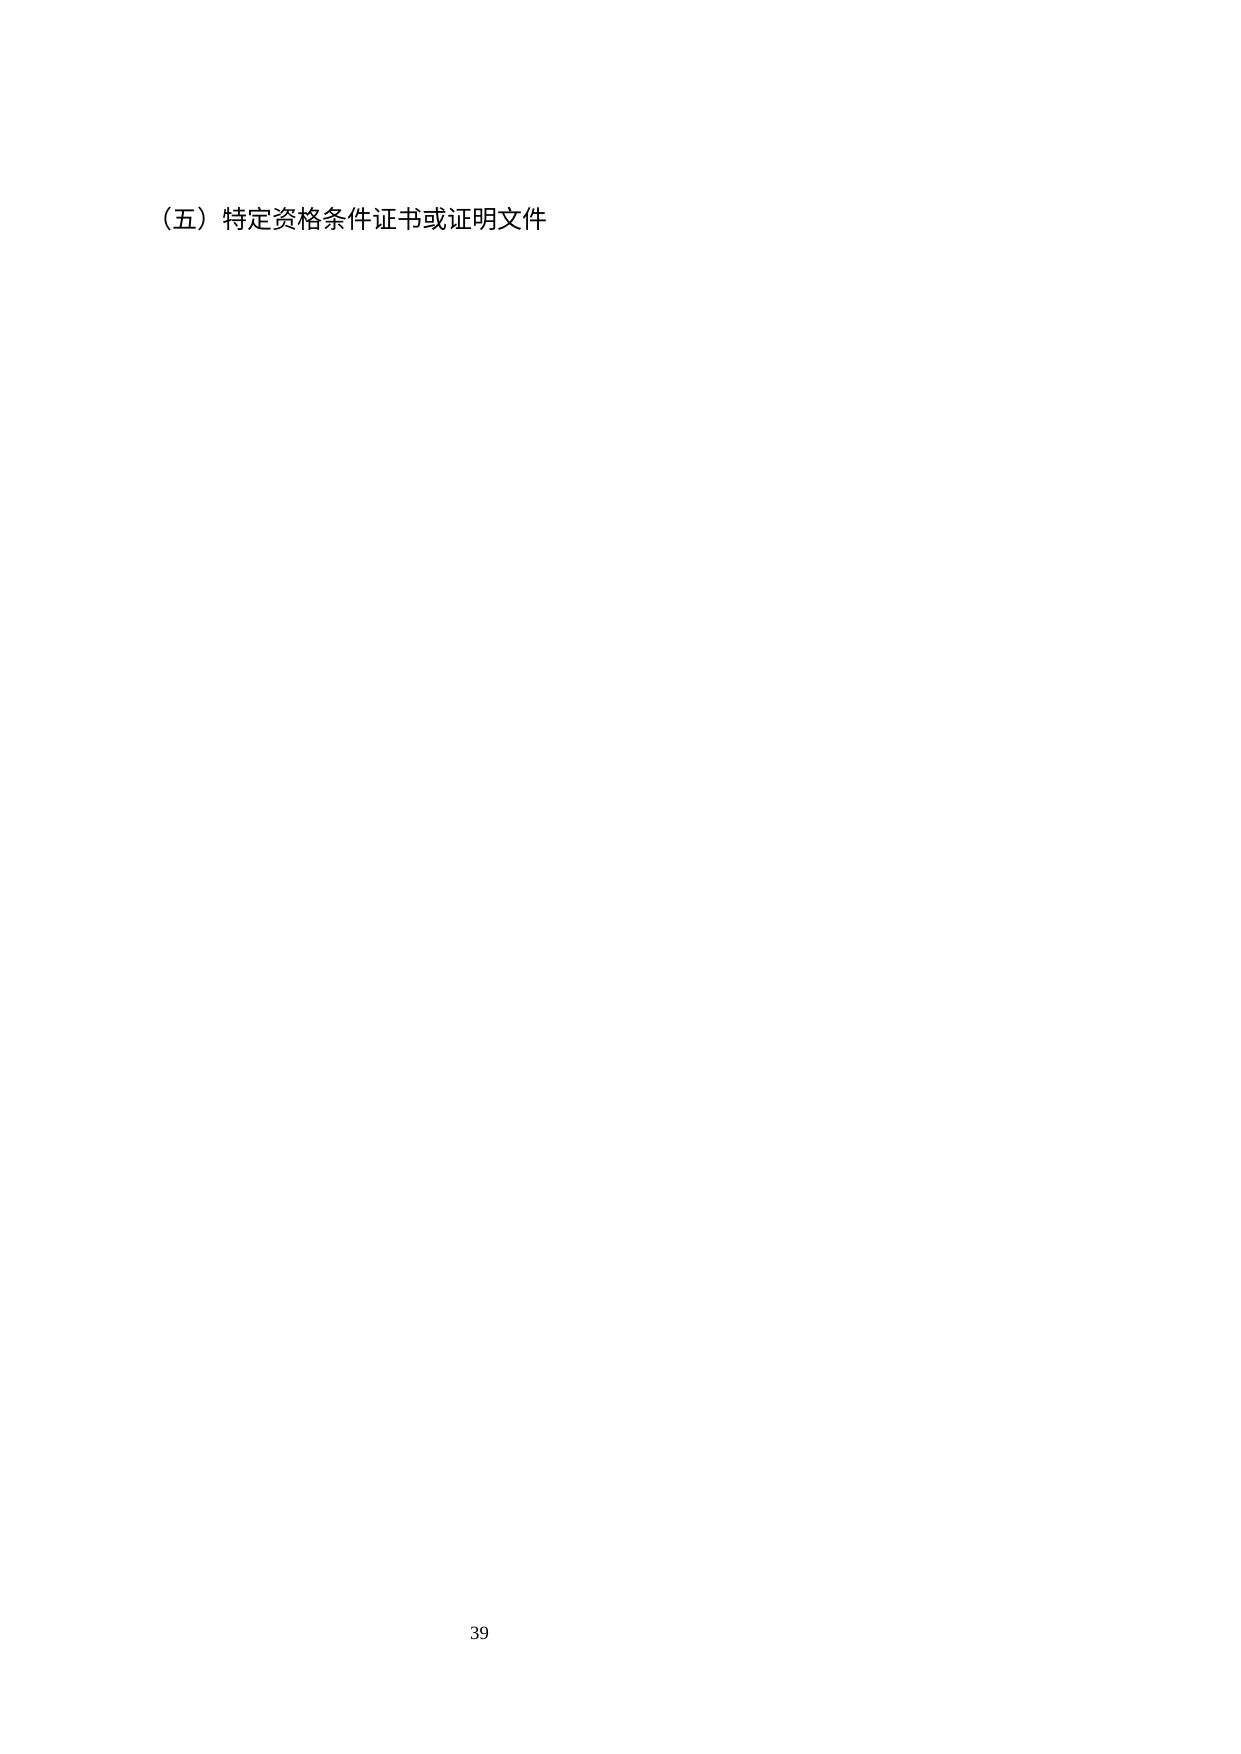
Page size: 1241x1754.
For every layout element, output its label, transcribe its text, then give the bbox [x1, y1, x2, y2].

text （五）特定资格条件证书或证明文件 [148, 187, 1093, 239]
